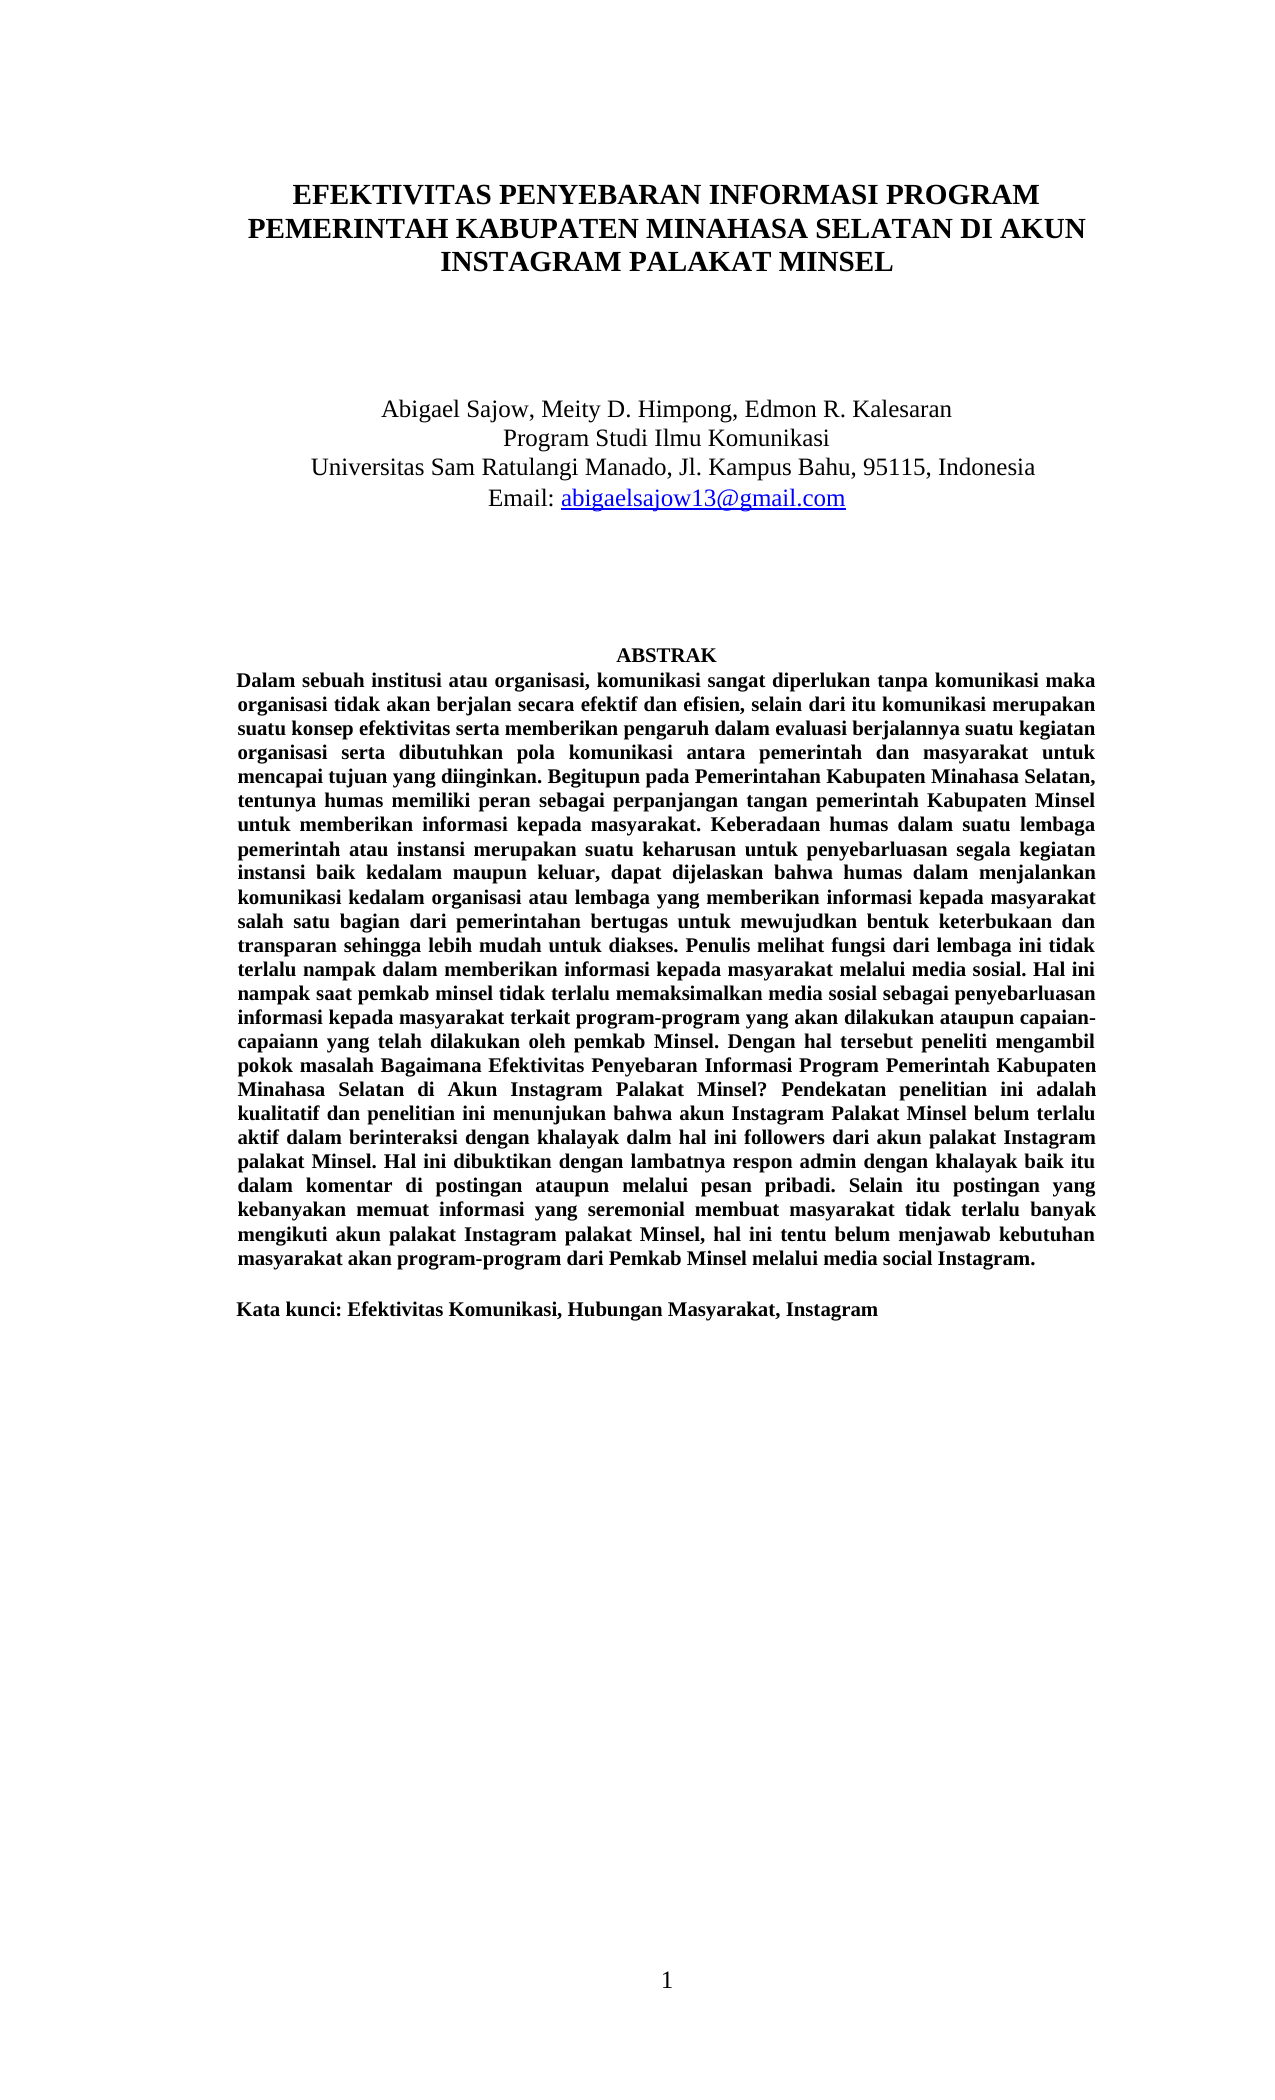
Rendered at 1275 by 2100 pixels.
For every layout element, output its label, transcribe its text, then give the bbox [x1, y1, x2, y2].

text Email: abigaelsajow13@gmail.com [236, 483, 1097, 512]
text ABSTRAK [236, 643, 1097, 667]
text EFEKTIVITAS PENYEBARAN INFORMASI PROGRAM PEMERINTAH KABUPATEN MINAHASA SELATAN DI AKUN INSTAGRAM PALAKAT MINSEL [236, 177, 1097, 278]
text Kata kunci: Efektivitas Komunikasi, Hubungan Masyarakat, Instagram [236, 1297, 1098, 1321]
text Abigael Sajow, Meity D. Himpong, Edmon R. Kalesaran [236, 394, 1097, 423]
text Program Studi Ilmu Komunikasi [236, 423, 1097, 452]
text Universitas Sam Ratulangi Manado, Jl. Kampus Bahu, 95115, Indonesia [311, 452, 1098, 481]
text Dalam sebuah institusi atau organisasi, komunikasi sangat diperlukan tanpa komunikasi maka organisasi tidak akan berjalan secara efektif dan efisien, selain dari itu komunikasi merupakan suatu konsep efektivitas serta memberikan pengaruh dalam evaluasi berjalannya suatu kegiatan organisasi serta dibutuhkan pola komunikasi antara pemerintah dan masyarakat untuk mencapai tujuan yang diinginkan. Begitupun pada Pemerintahan Kabupaten Minahasa Selatan, tentunya humas memiliki peran sebagai perpanjangan tangan pemerintah Kabupaten Minsel untuk memberikan informasi kepada masyarakat. Keberadaan humas dalam suatu lembaga pemerintah atau instansi merupakan suatu keharusan untuk penyebarluasan segala kegiatan instansi baik kedalam maupun keluar, dapat dijelaskan bahwa humas dalam menjalankan komunikasi kedalam organisasi atau lembaga yang memberikan informasi kepada masyarakat salah satu bagian dari pemerintahan bertugas untuk mewujudkan bentuk keterbukaan dan transparan sehingga lebih mudah untuk diakses. Penulis melihat fungsi dari lembaga ini tidak terlalu nampak dalam memberikan informasi kepada masyarakat melalui media sosial. Hal ini nampak saat pemkab minsel tidak terlalu memaksimalkan media sosial sebagai penyebarluasan informasi kepada masyarakat terkait program-program yang akan dilakukan ataupun capaian-capaiann yang telah dilakukan oleh pemkab Minsel. Dengan hal tersebut peneliti mengambil pokok masalah Bagaimana Efektivitas Penyebaran Informasi Program Pemerintah Kabupaten Minahasa Selatan di Akun Instagram Palakat Minsel? Pendekatan penelitian ini adalah kualitatif dan penelitian ini menunjukan bahwa akun Instagram Palakat Minsel belum terlalu aktif dalam berinteraksi dengan khalayak dalm hal ini followers dari akun palakat Instagram palakat Minsel. Hal ini dibuktikan dengan lambatnya respon admin dengan khalayak baik itu dalam komentar di postingan ataupun melalui pesan pribadi. Selain itu postingan yang kebanyakan memuat informasi yang seremonial membuat masyarakat tidak terlalu banyak mengikuti akun palakat Instagram palakat Minsel, hal ini tentu belum menjawab kebutuhan masyarakat akan program-program dari Pemkab Minsel melalui media social Instagram. [236, 668, 1097, 1269]
